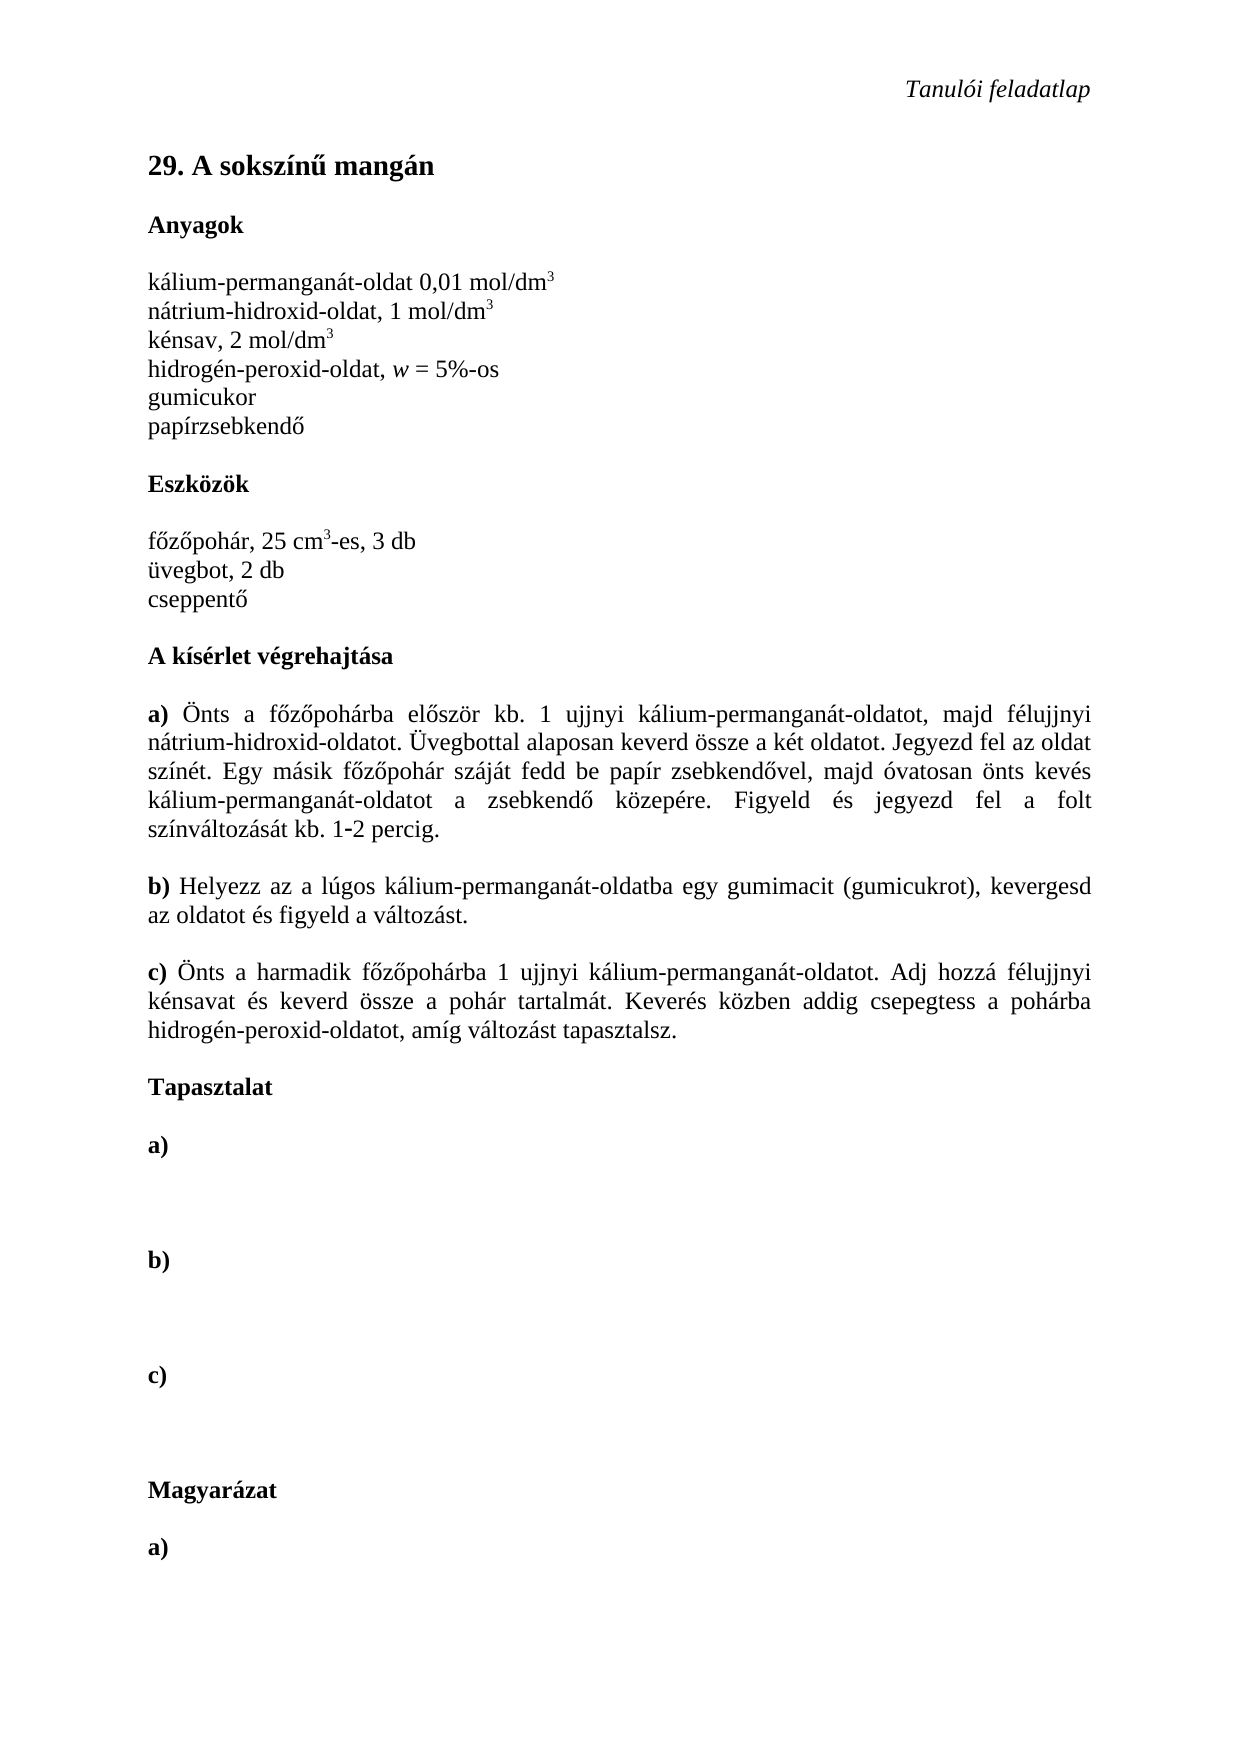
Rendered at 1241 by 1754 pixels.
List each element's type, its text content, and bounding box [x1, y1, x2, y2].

text hidrogén-peroxid-oldat, w = 5%-os [148, 354, 1093, 382]
text a) [148, 1532, 1093, 1561]
text a) Önts a főzőpohárba először kb. 1 ujjnyi kálium-permanganát-oldatot, majd félujjnyi nátrium-hidroxid-oldatot. Üvegbottal alaposan keverd össze a két oldatot. Jegyezd fel az oldat színét. Egy másik főzőpohár száját fedd be papír zsebkendővel, majd óvatosan önts kevés kálium-permanganát-oldatot a zsebkendő közepére. Figyeld és jegyezd fel a folt színváltozását kb. 12 percig. [148, 699, 1093, 842]
text Anyagok [148, 210, 1093, 239]
text üvegbot, 2 db [148, 555, 1093, 584]
text gumicukor [148, 382, 1093, 411]
text Tapasztalat [148, 1072, 1093, 1101]
text b) Helyezz az a lúgos kálium-permanganát-oldatba egy gumimacit (gumicukrot), kevergesd az oldatot és figyeld a változást. [148, 871, 1093, 929]
text 29. A sokszínű mangán [148, 148, 1093, 181]
text c) [148, 1360, 1093, 1389]
text papírzsebkendő [148, 411, 1093, 440]
text b) [148, 1245, 1093, 1274]
text Eszközök [148, 469, 1093, 497]
text kálium-permanganát-oldat 0,01 mol/dm3 [148, 267, 1093, 296]
text Magyarázat [148, 1475, 1093, 1504]
text nátrium-hidroxid-oldat, 1 mol/dm3 [148, 296, 1093, 325]
text cseppentő [148, 584, 1093, 612]
text főzőpohár, 25 cm3-es, 3 db [148, 526, 1093, 555]
text kénsav, 2 mol/dm3 [148, 325, 1093, 354]
text a) [148, 1130, 1093, 1159]
text c) Önts a harmadik főzőpohárba 1 ujjnyi kálium-permanganát-oldatot. Adj hozzá félujjnyi kénsavat és keverd össze a pohár tartalmát. Keverés közben addig csepegtess a pohárba hidrogén-peroxid-oldatot, amíg változást tapasztalsz. [148, 957, 1093, 1044]
text A kísérlet végrehajtása [148, 641, 1093, 670]
